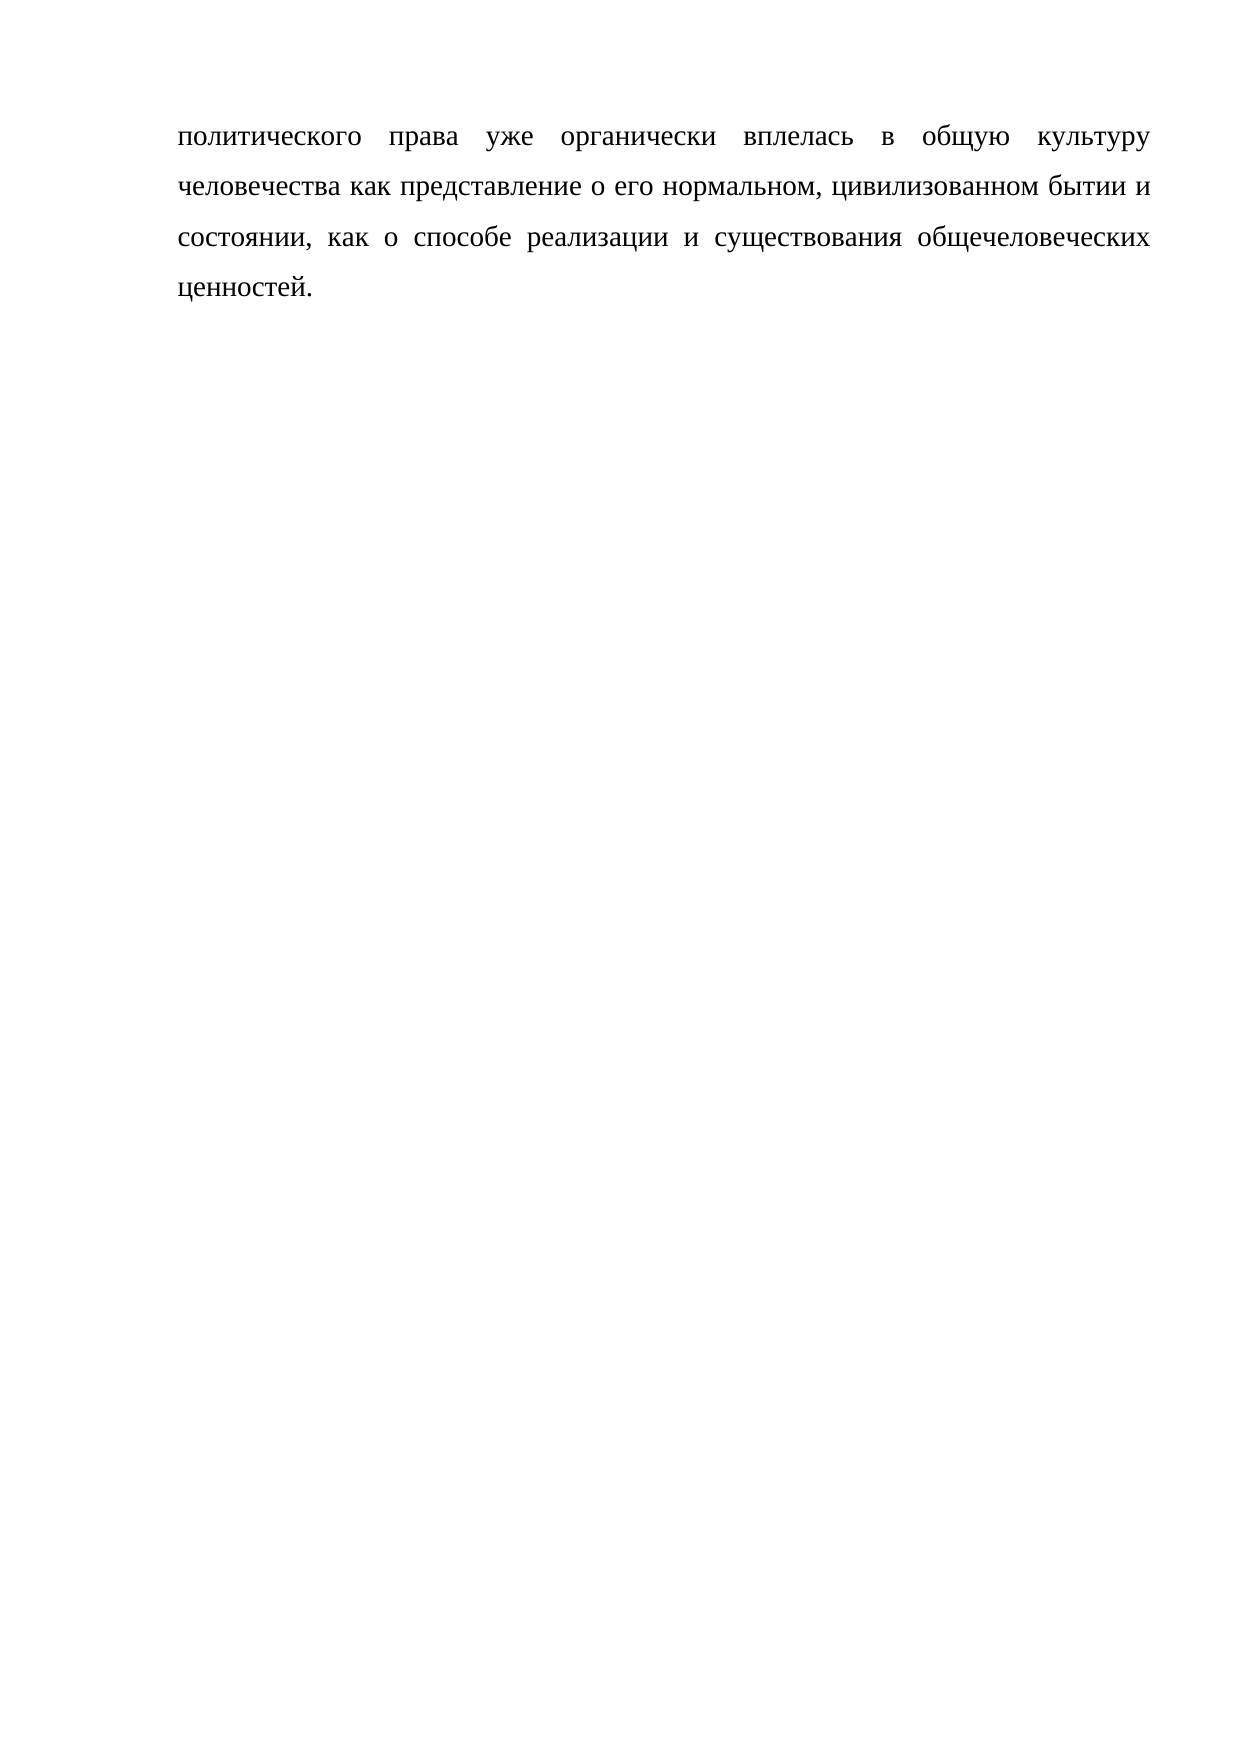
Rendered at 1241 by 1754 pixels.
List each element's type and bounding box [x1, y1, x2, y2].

text [177, 118, 1152, 303]
